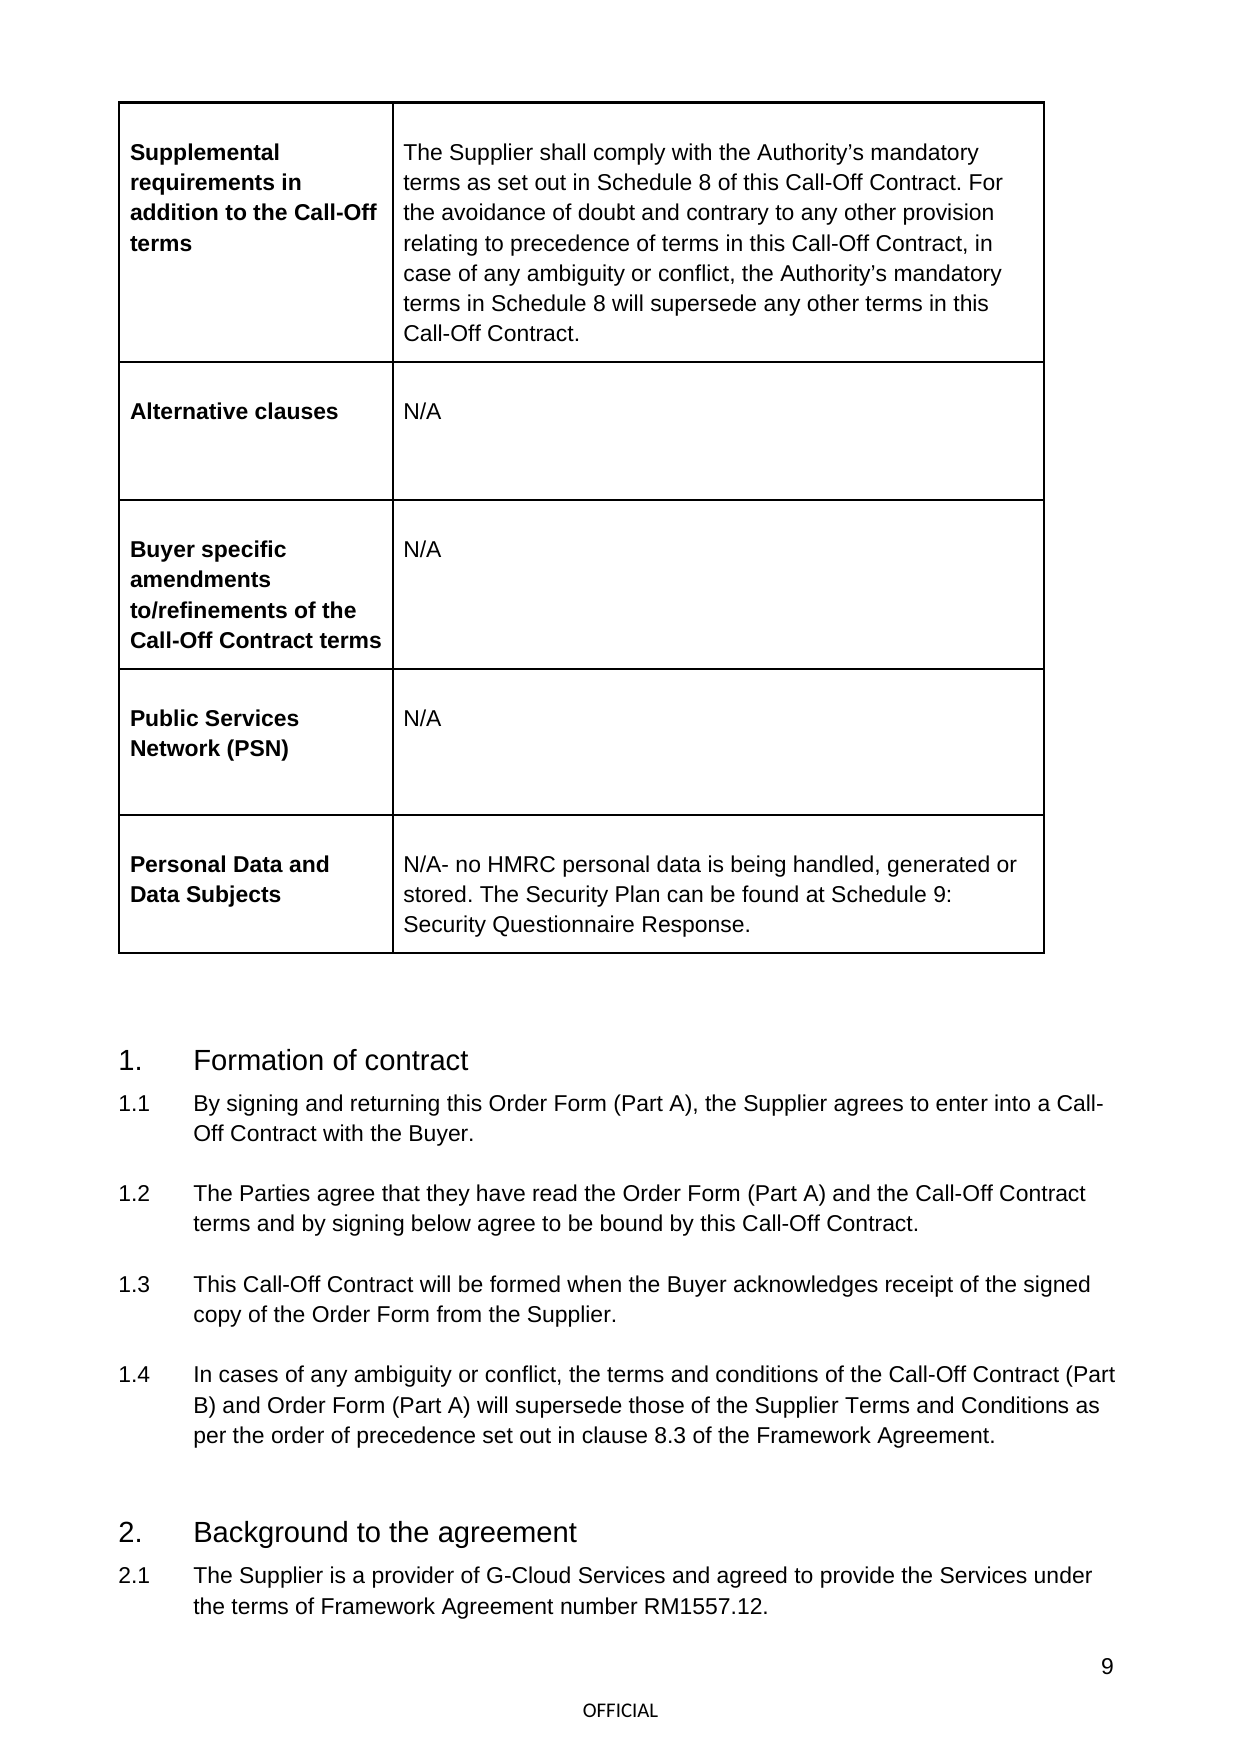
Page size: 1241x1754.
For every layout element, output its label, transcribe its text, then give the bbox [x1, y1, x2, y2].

text 1.1 By signing and returning this Order Form (Part A), the Supplier agrees to enter into a Call-Off Contract with the Buyer. [118, 1089, 1122, 1146]
text 1.2 The Parties agree that they have read the Order Form (Part A) and the Call-Off Contract terms and by signing below agree to be bound by this Call-Off Contract. [118, 1180, 1122, 1237]
table_cell N/A- no HMRC personal data is being handled, generated or stored. The Security Plan can be found at Schedule 9: Security Questionnaire Response. [394, 816, 1043, 952]
table_cell Alternative clauses [120, 363, 392, 499]
table_cell N/A [394, 501, 1043, 667]
subtitle 2. Background to the agreement [118, 1516, 1122, 1549]
text 1.4 In cases of any ambiguity or conflict, the terms and conditions of the Call-Off Contract (Part B) and Order Form (Part A) will supersede those of the Supplier Terms and Conditions as per the order of precedence set out in clause 8.3 of the Framework Agreement. [118, 1361, 1122, 1448]
text 1.3 This Call-Off Contract will be formed when the Buyer acknowledges receipt of the signed copy of the Order Form from the Supplier. [118, 1271, 1122, 1327]
table_cell Supplemental requirements in addition to the Call-Off terms [120, 104, 392, 361]
table_cell N/A [394, 363, 1043, 499]
table_cell Personal Data and Data Subjects [120, 816, 392, 952]
table_cell N/A [394, 670, 1043, 813]
table_cell Public Services Network (PSN) [120, 670, 392, 813]
table_cell Buyer specific amendments to/refinements of the Call-Off Contract terms [120, 501, 392, 667]
table_cell The Supplier shall comply with the Authority’s mandatory terms as set out in Schedule 8 of this Call-Off Contract. For the avoidance of doubt and contrary to any other provision relating to precedence of terms in this Call-Off Contract, in case of any ambiguity or conflict, the Authority’s mandatory terms in Schedule 8 will supersede any other terms in this Call-Off Contract. [394, 104, 1043, 361]
text 2.1 The Supplier is a provider of G-Cloud Services and agreed to provide the Services under the terms of Framework Agreement number RM1557.12. [118, 1562, 1122, 1619]
subtitle 1. Formation of contract [118, 1043, 1122, 1076]
